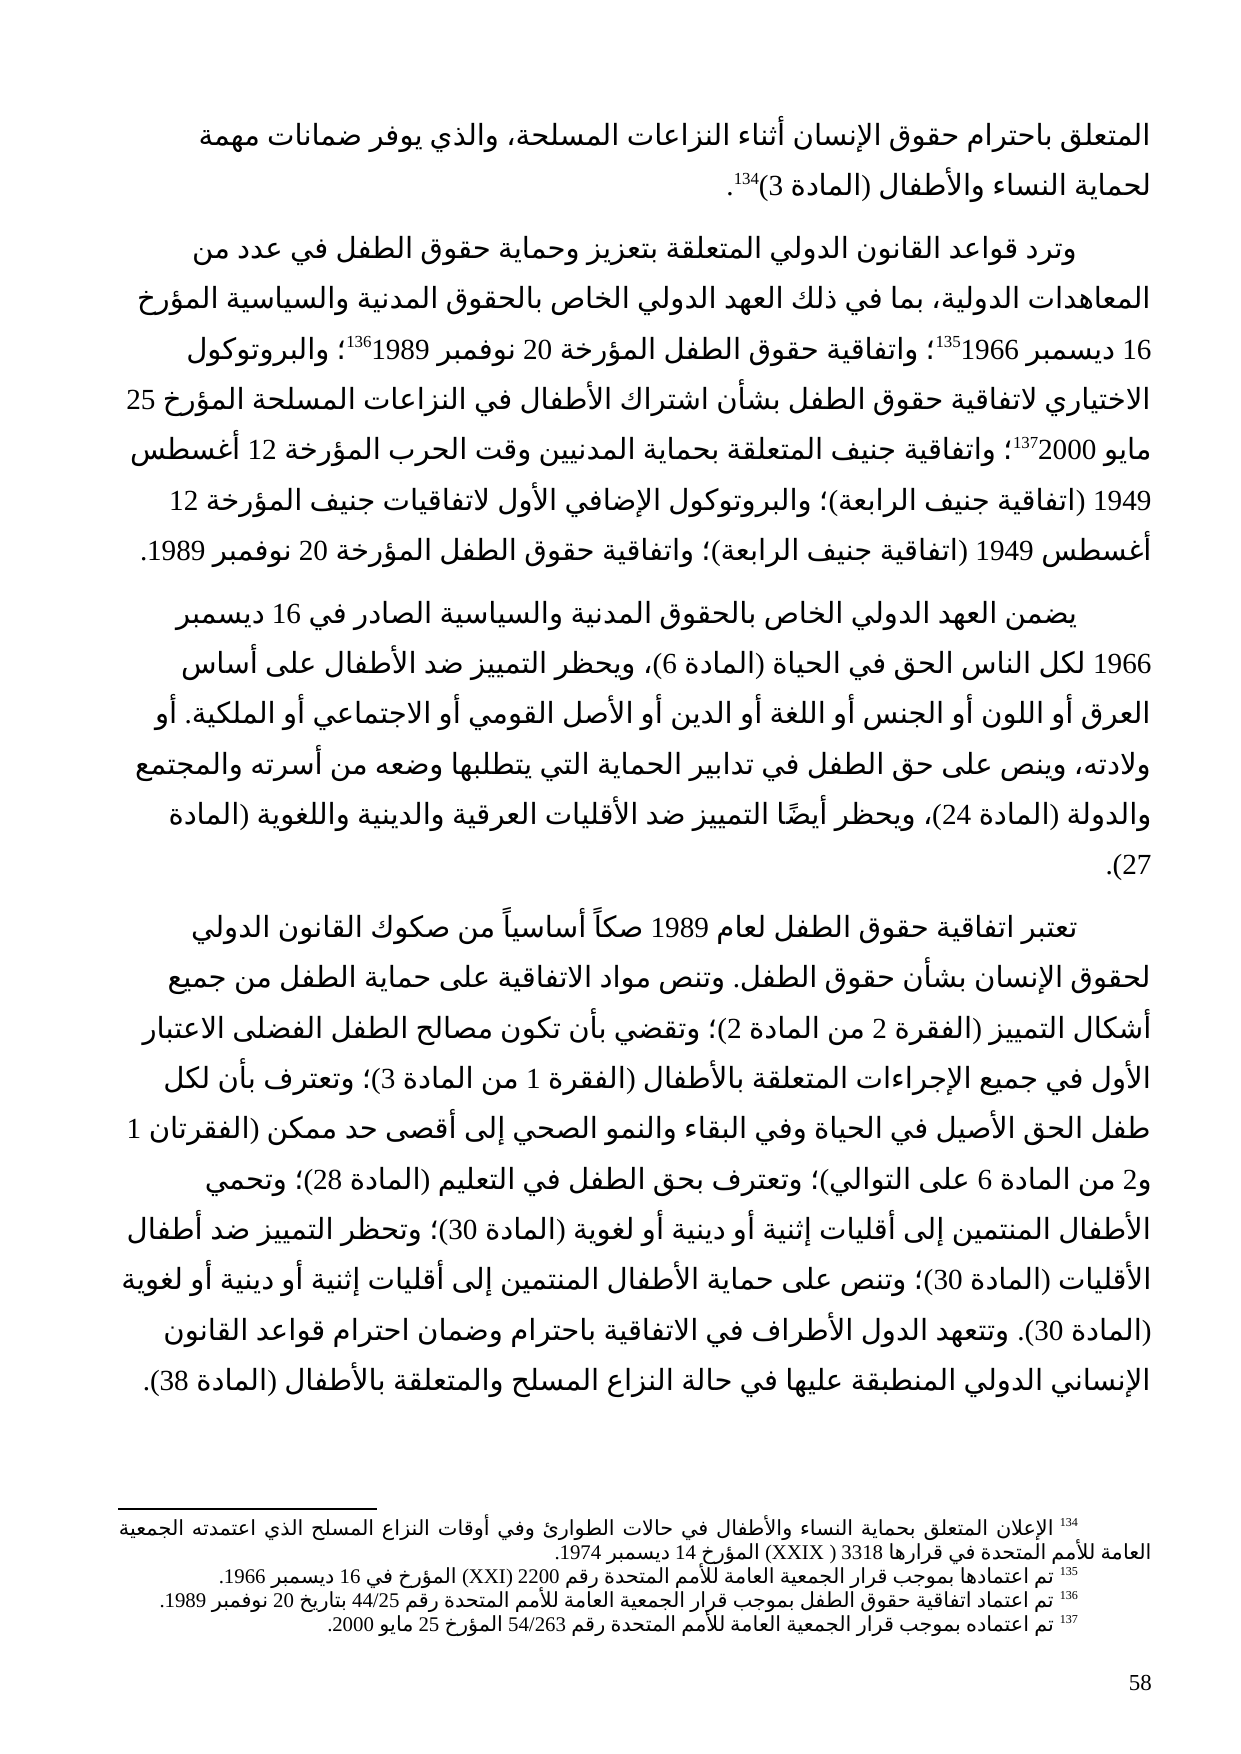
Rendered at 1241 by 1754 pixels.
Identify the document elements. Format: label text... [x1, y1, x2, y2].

text تعتبر اتفاقية حقوق الطفل لعام 1989 صكاً أساسياً من صكوك القانون الدولي لحقوق الإنسان بشأن حقوق الطفل. وتنص مواد الاتفاقية على حماية الطفل من جميع أشكال التمييز (الفقرة 2 من المادة 2)؛ وتقضي بأن تكون مصالح الطفل الفضلى الاعتبار الأول في جميع الإجراءات المتعلقة بالأطفال (الفقرة 1 من المادة 3)؛ وتعترف بأن لكل طفل الحق الأصيل في الحياة وفي البقاء والنمو الصحي إلى أقصى حد ممكن (الفقرتان 1 و2 من المادة 6 على التوالي)؛ وتعترف بحق الطفل في التعليم (المادة 28)؛ وتحمي الأطفال المنتمين إلى أقليات إثنية أو دينية أو لغوية (المادة 30)؛ وتحظر التمييز ضد أطفال الأقليات (المادة 30)؛ وتنص على حماية الأطفال المنتمين إلى أقليات إثنية أو دينية أو لغوية (المادة 30). وتتعهد الدول الأطراف في الاتفاقية باحترام وضمان احترام قواعد القانون الإنساني الدولي المنطبقة عليها في حالة النزاع المسلح والمتعلقة بالأطفال (المادة 38). [118, 910, 1152, 1397]
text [118, 118, 1152, 202]
text وترد قواعد القانون الدولي المتعلقة بتعزيز وحماية حقوق الطفل في عدد من المعاهدات الدولية، بما في ذلك العهد الدولي الخاص بالحقوق المدنية والسياسية المؤرخ 16 ديسمبر 1966؛ واتفاقية حقوق الطفل المؤرخة 20 نوفمبر 1989؛ والبروتوكول الاختياري لاتفاقية حقوق الطفل بشأن اشتراك الأطفال في النزاعات المسلحة المؤرخ 25 مايو 2000؛ واتفاقية جنيف المتعلقة بحماية المدنيين وقت الحرب المؤرخة 12 أغسطس 1949 (اتفاقية جنيف الرابعة)؛ والبروتوكول الإضافي الأول لاتفاقيات جنيف المؤرخة 12 أغسطس 1949 (اتفاقية جنيف الرابعة)؛ واتفاقية حقوق الطفل المؤرخة 20 نوفمبر 1989. [118, 231, 1152, 567]
text يضمن العهد الدولي الخاص بالحقوق المدنية والسياسية الصادر في 16 ديسمبر 1966 لكل الناس الحق في الحياة (المادة 6)، ويحظر التمييز ضد الأطفال على أساس العرق أو اللون أو الجنس أو اللغة أو الدين أو الأصل القومي أو الاجتماعي أو الملكية. أو ولادته، وينص على حق الطفل في تدابير الحماية التي يتطلبها وضعه من أسرته والمجتمع والدولة (المادة 24)، ويحظر أيضًا التمييز ضد الأقليات العرقية والدينية واللغوية (المادة 27). [118, 596, 1152, 881]
